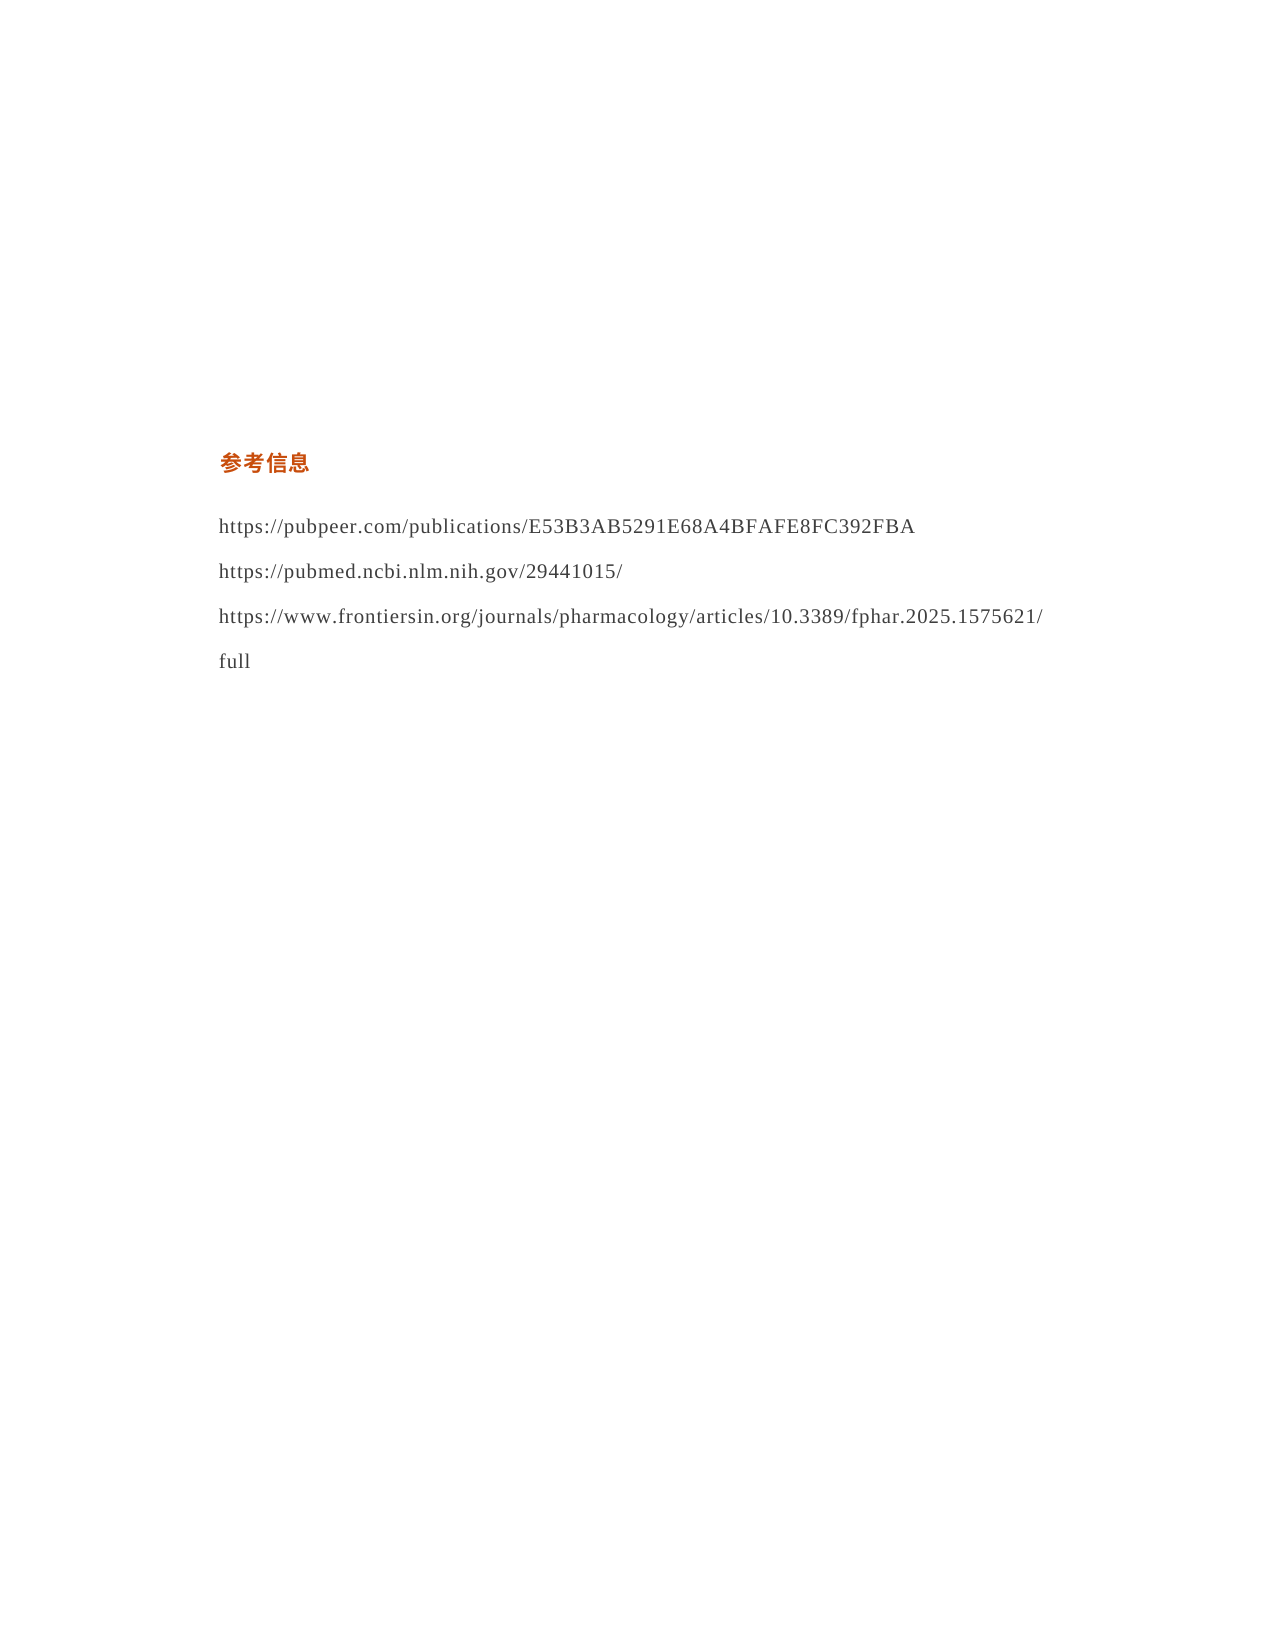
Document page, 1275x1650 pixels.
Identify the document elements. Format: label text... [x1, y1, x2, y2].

text https://pubpeer.com/publications/E53B3AB5291E68A4BFAFE8FC392FBA [219, 493, 1056, 538]
text https://www.frontiersin.org/journals/pharmacology/articles/10.3389/fphar.2025.1575621/full [219, 583, 1056, 673]
text https://pubmed.ncbi.nlm.nih.gov/29441015/ [219, 538, 1056, 583]
text 参考信息 [220, 438, 1055, 478]
